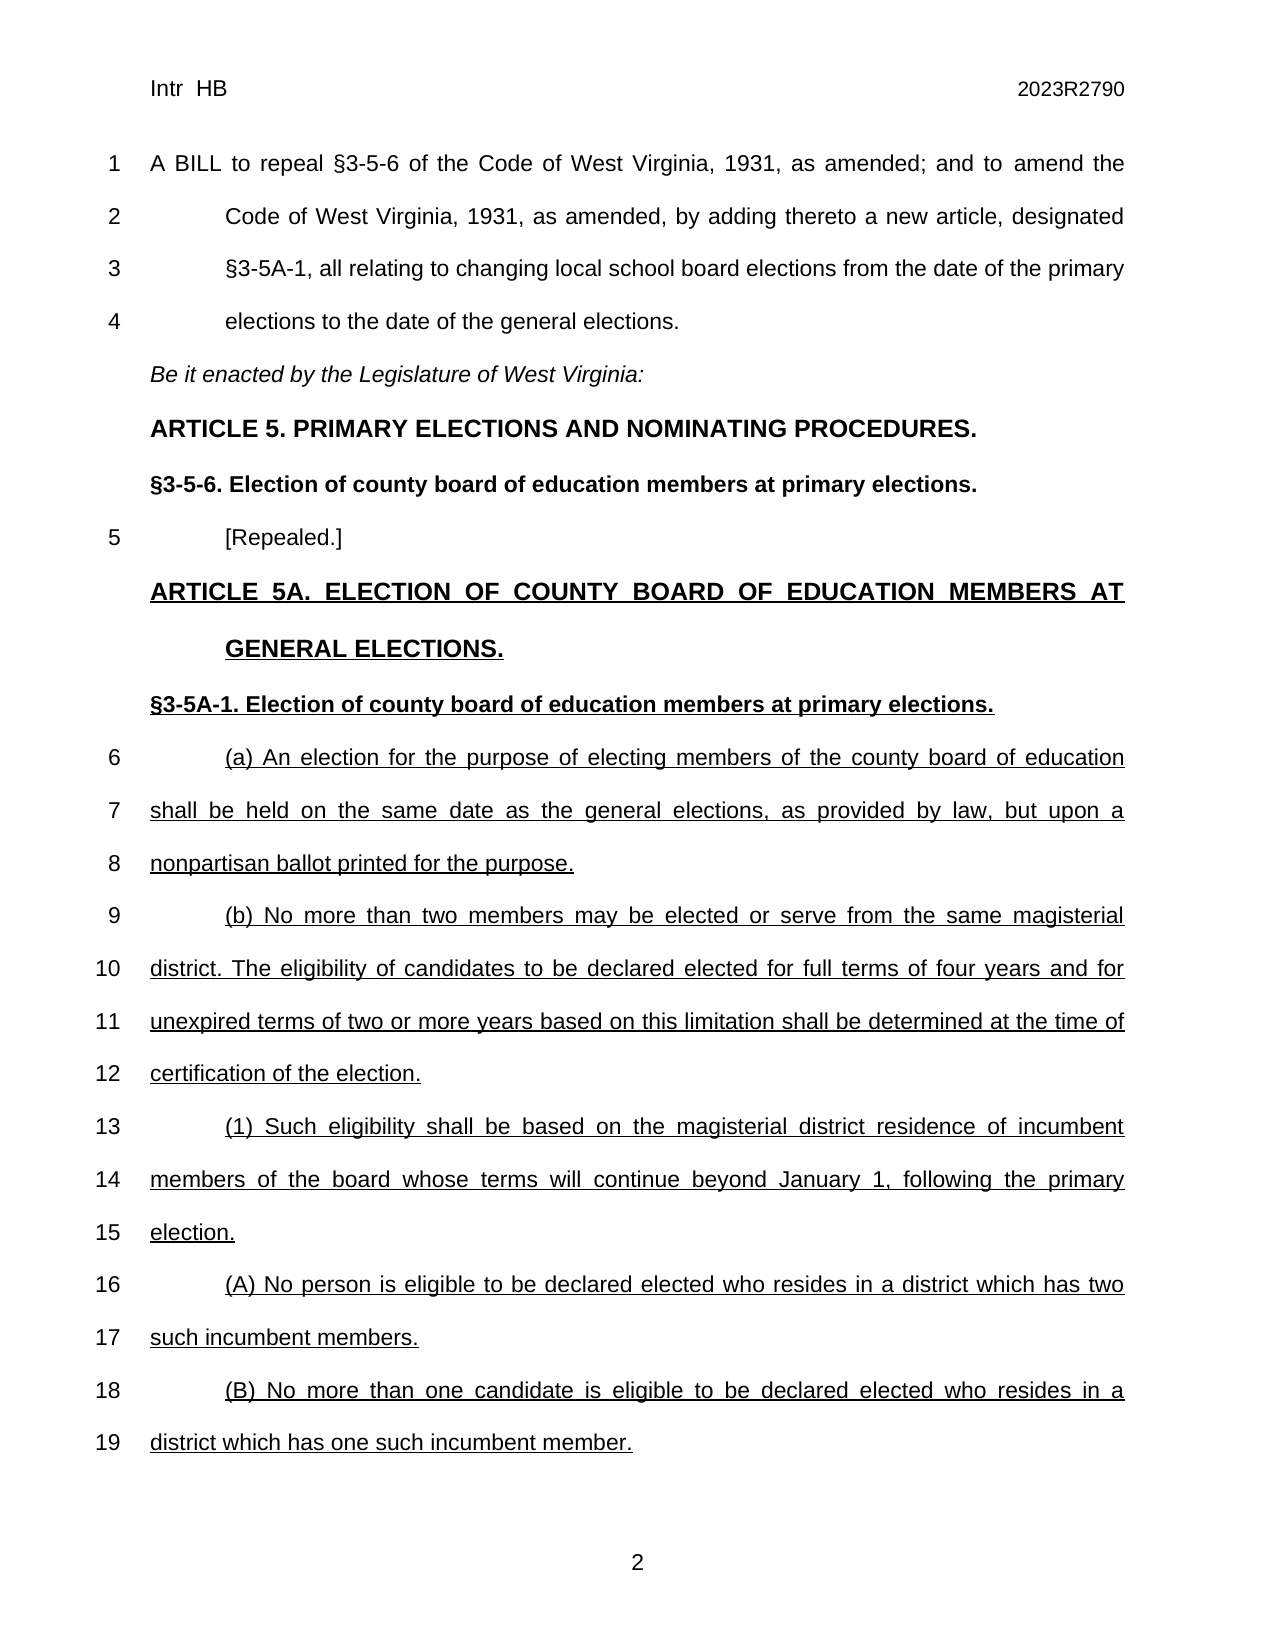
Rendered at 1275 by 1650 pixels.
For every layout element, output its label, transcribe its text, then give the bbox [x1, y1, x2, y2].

text (1) Such eligibility shall be based on the magisterial district residence of incumbent members of the board whose terms will continue beyond January 1, following the primary election. [150, 1190, 1125, 1245]
text (b) No more than two members may be elected or serve from the same magisterial district. The eligibility of candidates to be declared elected for full terms of four years and for unexpired terms of two or more years based on this limitation shall be determined at the time of certification of the election. [150, 902, 1125, 978]
text (A) No person is eligible to be declared elected who resides in a district which has two such incumbent members. [150, 1271, 1125, 1350]
text [Repealed.] [150, 524, 1125, 550]
text (B) No more than one candidate is eligible to be declared elected who resides in a district which has one such incumbent member. [150, 1377, 1125, 1456]
subtitle article 5A. election of county board of education members at general elections. [150, 576, 1125, 601]
subtitle §3-5-6. Election of county board of education members at primary elections. [150, 471, 1125, 497]
text (b) No more than two members may be elected or serve from the same magisterial district. The eligibility of candidates to be declared elected for full terms of four years and for unexpired terms of two or more years based on this limitation shall be determined at the time of certification of the election. [150, 979, 1125, 1030]
title A BILL to repeal §3-5-6 of the Code of West Virginia, 1931, as amended; and to amend the Code of West Virginia, 1931, as amended, by adding thereto a new article, designated §3-5A-1, all relating to changing local school board elections from the date of the primary elections to the date of the general elections. [150, 150, 1125, 334]
text (a) An election for the purpose of electing members of the county board of education shall be held on the same date as the general elections, as provided by law, but upon a nonpartisan ballot printed for the purpose. [150, 821, 1125, 876]
text (a) An election for the purpose of electing members of the county board of education shall be held on the same date as the general elections, as provided by law, but upon a nonpartisan ballot printed for the purpose. [150, 744, 1125, 820]
text Be it enacted by the Legislature of West Virginia: [150, 361, 1125, 387]
text (b) No more than two members may be elected or serve from the same magisterial district. The eligibility of candidates to be declared elected for full terms of four years and for unexpired terms of two or more years based on this limitation shall be determined at the time of certification of the election. [150, 1032, 1125, 1087]
text (1) Such eligibility shall be based on the magisterial district residence of incumbent members of the board whose terms will continue beyond January 1, following the primary election. [150, 1113, 1125, 1189]
subtitle §3-5A-1. Election of county board of education members at primary elections. [150, 691, 1125, 718]
subtitle article 5. primary elections and nominating procedures. [150, 413, 1125, 442]
subtitle article 5A. election of county board of education members at general elections. [150, 603, 1125, 663]
